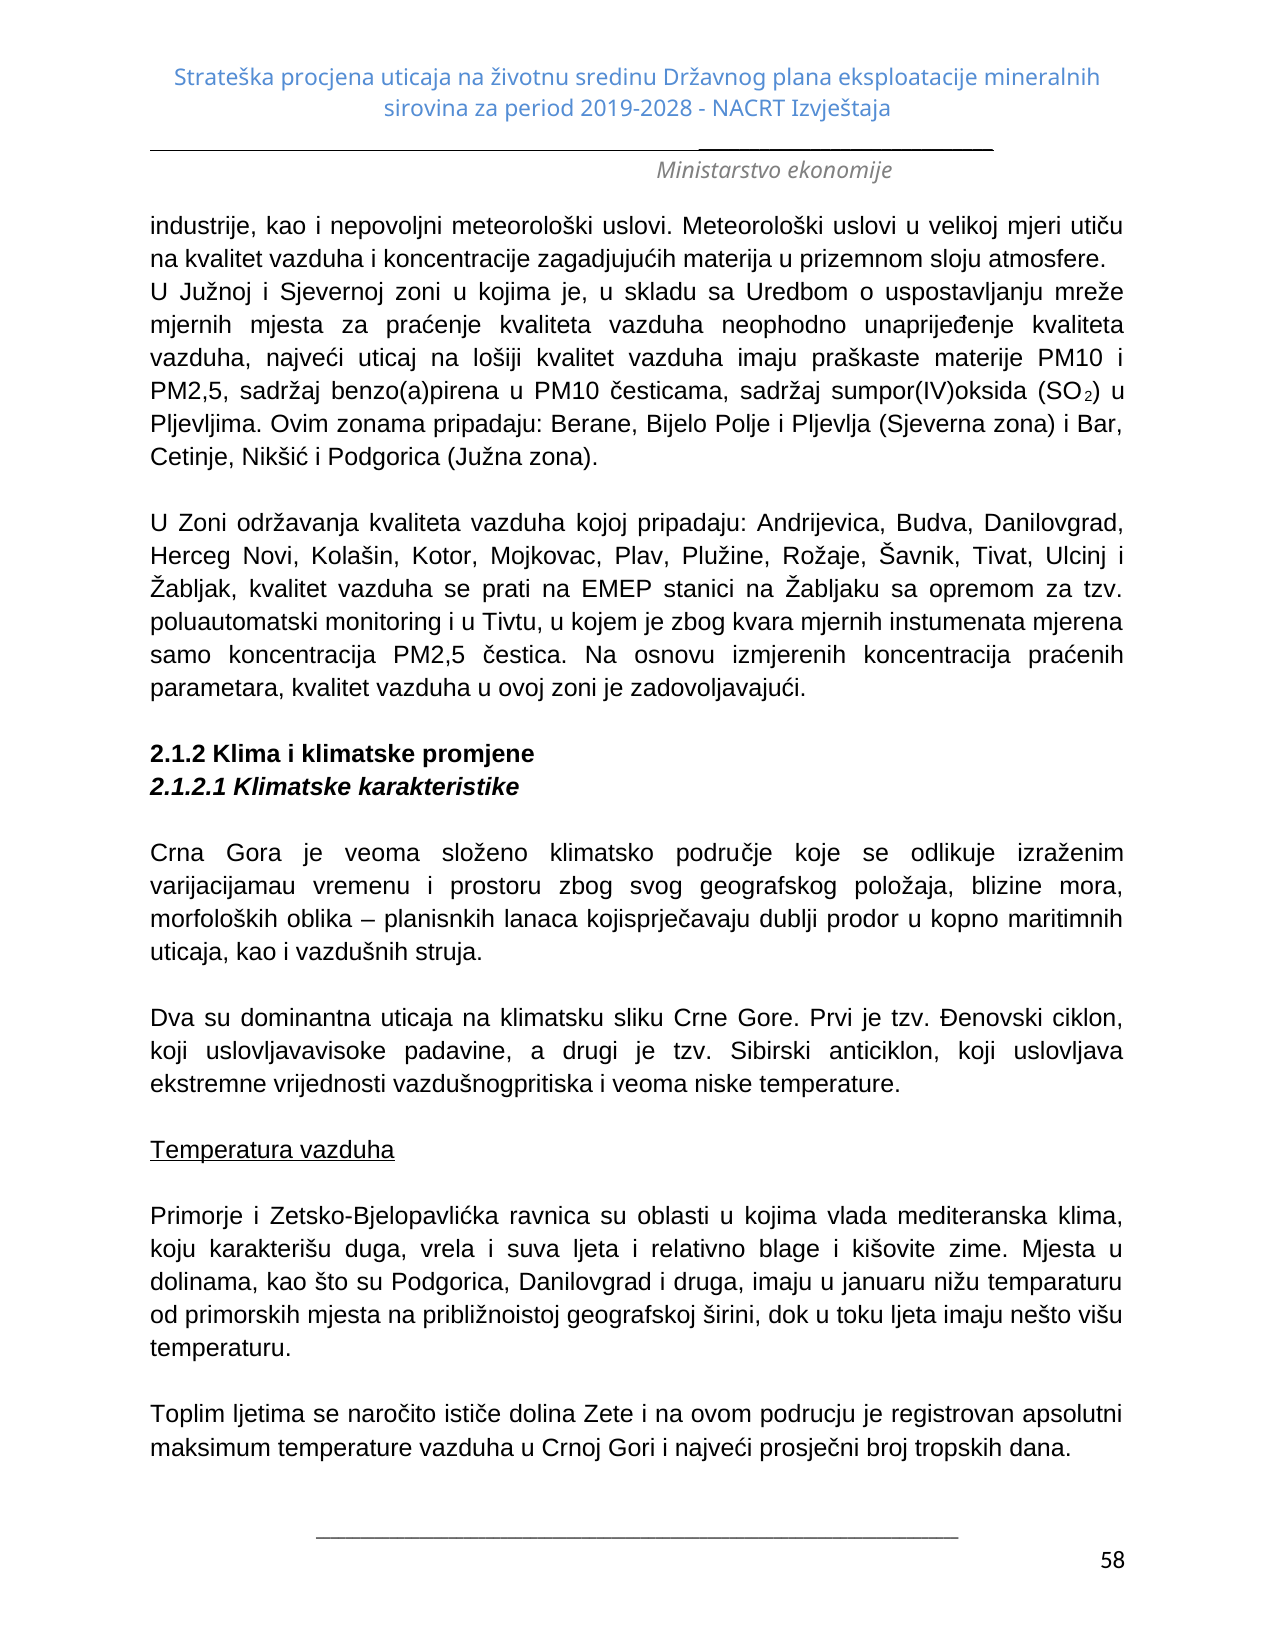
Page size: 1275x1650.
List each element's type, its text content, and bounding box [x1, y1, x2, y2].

text U Južnoj i Sjevernoj zoni u kojima je, u skladu sa Uredbom o uspostavljanju mreže mjernih mjesta za praćenje kvaliteta vazduha neophodno unaprijeđenje kvaliteta vazduha, najveći uticaj na lošiji kvalitet vazduha imaju praškaste materije PM10 i PM2,5, sadržaj benzo(a)pirena u PM10 česticama, sadržaj sumpor(IV)oksida (SO2) u Pljevljima. Ovim zonama pripadaju: Berane, Bijelo Polje i Pljevlja (Sjeverna zona) i Bar, Cetinje, Nikšić i Podgorica (Južna zona). [150, 277, 1125, 471]
text Temperatura vazduha [150, 1135, 1125, 1164]
text U Zoni održavanja kvaliteta vazduha kojoj pripadaju: Andrijevica, Budva, Danilovgrad, Herceg Novi, Kolašin, Kotor, Mojkovac, Plav, Plužine, Rožaje, Šavnik, Tivat, Ulcinj i Žabljak, kvalitet vazduha se prati na EMEP stanici na Žabljaku sa opremom za tzv. poluautomatski monitoring i u Tivtu, u kojem je zbog kvara mjernih instumenata mjerena samo koncentracija PM2,5 čestica. Na osnovu izmjerenih koncentracija praćenih parametara, kvalitet vazduha u ovoj zoni je zadovoljavajući. [150, 508, 1125, 702]
text 2.1.2.1 Klimatske karakteristike [150, 772, 1125, 801]
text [150, 211, 1125, 272]
subtitle 2.1.2 Klima i klimatske promjene [150, 739, 1125, 768]
text Dva su dominantna uticaja na klimatsku sliku Crne Gore. Prvi je tzv. Đenovski ciklon, koji uslovljavavisoke padavine, a drugi je tzv. Sibirski anticiklon, koji uslovljava ekstremne vrijednosti vazdušnogpritiska i veoma niske temperature. [150, 1003, 1125, 1098]
text Toplim ljetima se naročito ističe dolina Zete i na ovom podrucju je registrovan apsolutni maksimum temperature vazduha u Crnoj Gori i najveći prosječni broj tropskih dana. [150, 1399, 1125, 1461]
text Crna Gora je veoma složeno klimatsko područje koje se odlikuje izraženim varijacijamau vremenu i prostoru zbog svog geografskog položaja, blizine mora, morfoloških oblika – planisnkih lanaca kojisprječavaju dublji prodor u kopno maritimnih uticaja, kao i vazdušnih struja. [150, 838, 1125, 966]
text Primorje i Zetsko-Bjelopavlićka ravnica su oblasti u kojima vlada mediteranska klima, koju karakterišu duga, vrela i suva ljeta i relativno blage i kišovite zime. Mjesta u dolinama, kao što su Podgorica, Danilovgrad i druga, imaju u januaru nižu temparaturu od primorskih mjesta na približnoistoj geografskoj širini, dok u toku ljeta imaju nešto višu temperaturu. [150, 1201, 1125, 1362]
